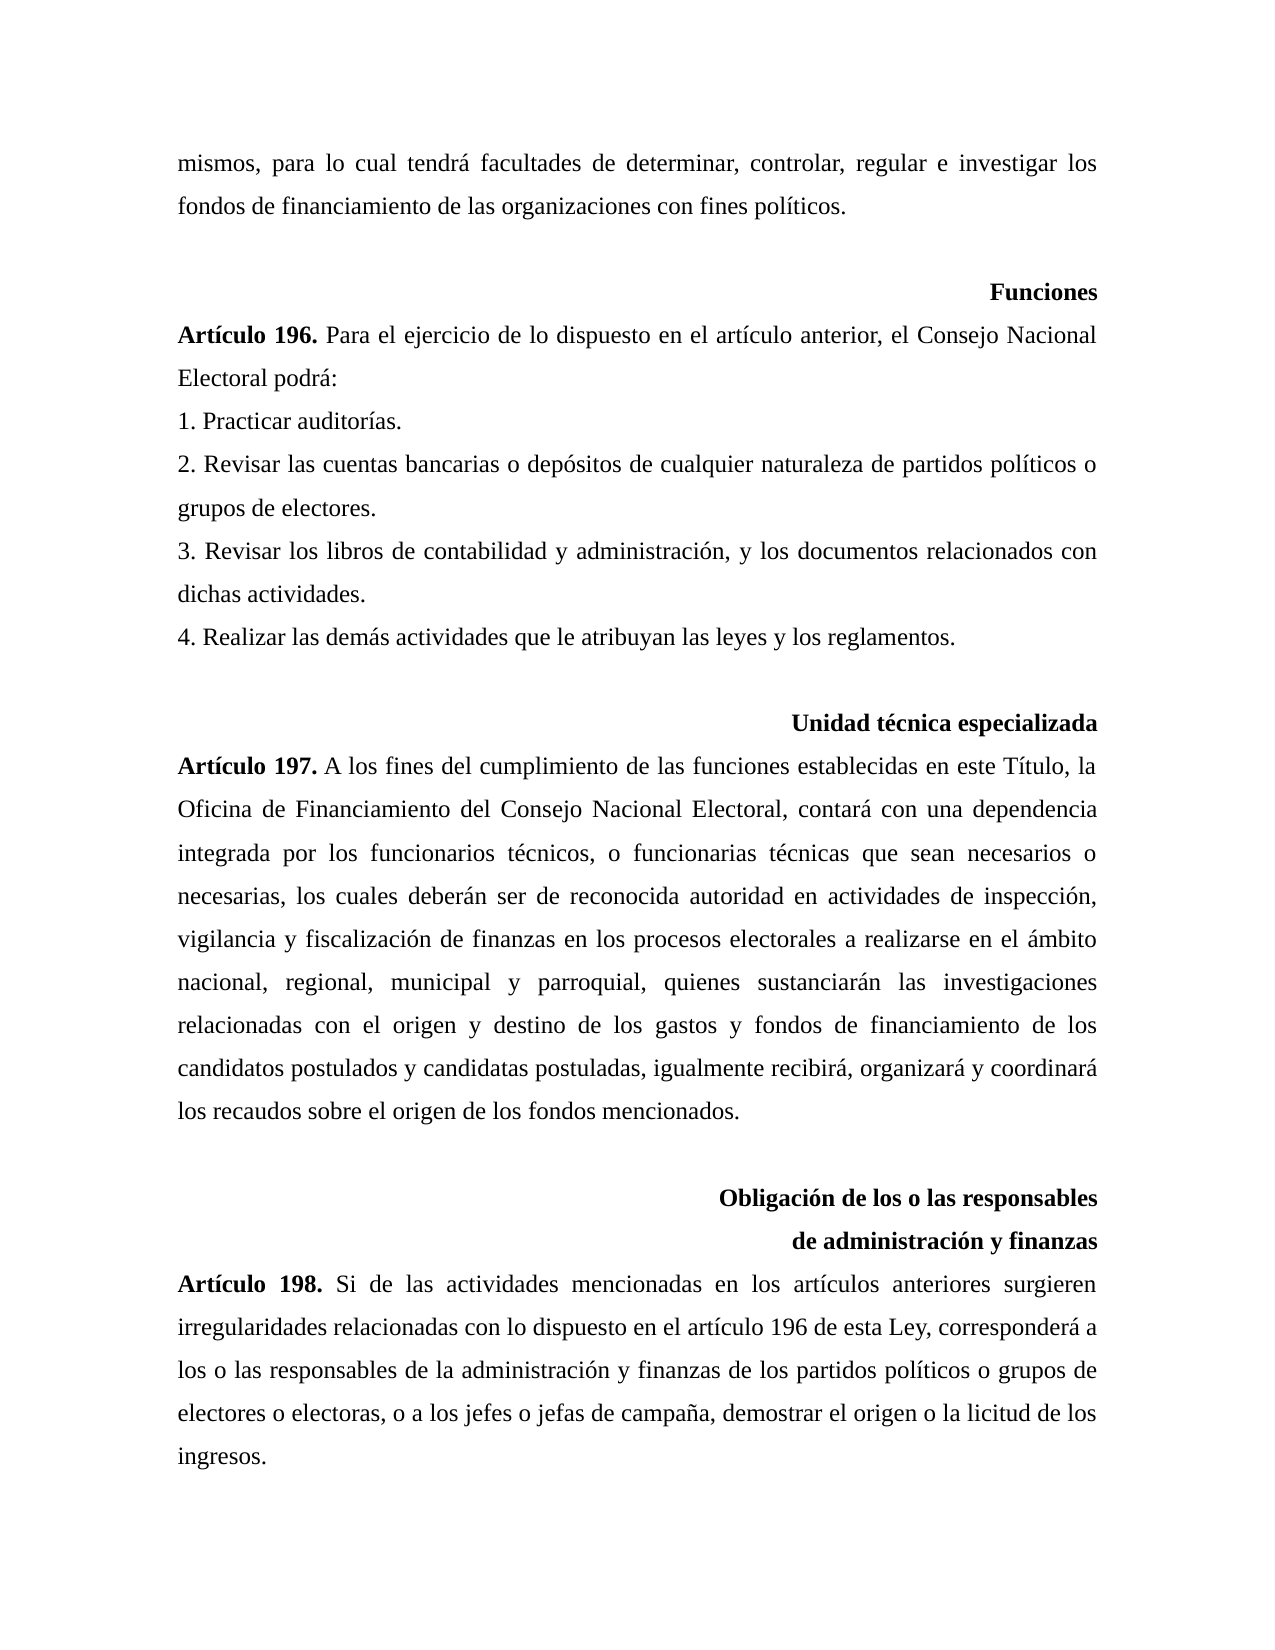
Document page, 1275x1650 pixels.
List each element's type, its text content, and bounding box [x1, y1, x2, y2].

text 1. Practicar auditorías. [177, 406, 1098, 435]
text Artículo 197. A los fines del cumplimiento de las funciones establecidas en este Título, la Oficina de Financiamiento del Consejo Nacional Electoral, contará con una dependencia integrada por los funcionarios técnicos, o funcionarias técnicas que sean necesarios o necesarias, los cuales deberán ser de reconocida autoridad en actividades de inspección, vigilancia y fiscalización de finanzas en los procesos electorales a realizarse en el ámbito nacional, regional, municipal y parroquial, quienes sustanciarán las investigaciones relacionadas con el origen y destino de los gastos y fondos de financiamiento de los candidatos postulados y candidatas postuladas, igualmente recibirá, organizará y coordinará los recaudos sobre el origen de los fondos mencionados. [177, 751, 1098, 1125]
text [177, 148, 1098, 219]
text Artículo 198. Si de las actividades mencionadas en los artículos anteriores surgieren irregularidades relacionadas con lo dispuesto en el artículo 196 de esta Ley, corresponderá a los o las responsables de la administración y finanzas de los partidos políticos o grupos de electores o electoras, o a los jefes o jefas de campaña, demostrar el origen o la licitud de los ingresos. [177, 1269, 1098, 1470]
text 4. Realizar las demás actividades que le atribuyan las leyes y los reglamentos. [177, 622, 1098, 651]
text de administración y finanzas [177, 1226, 1098, 1254]
text Funciones [177, 277, 1098, 306]
text 3. Revisar los libros de contabilidad y administración, y los documentos relacionados con dichas actividades. [177, 536, 1098, 608]
text Unidad técnica especializada [177, 708, 1098, 737]
text Artículo 196. Para el ejercicio de lo dispuesto en el artículo anterior, el Consejo Nacional Electoral podrá: [177, 320, 1098, 392]
text 2. Revisar las cuentas bancarias o depósitos de cualquier naturaleza de partidos políticos o grupos de electores. [177, 449, 1098, 521]
text Obligación de los o las responsables [177, 1183, 1098, 1211]
